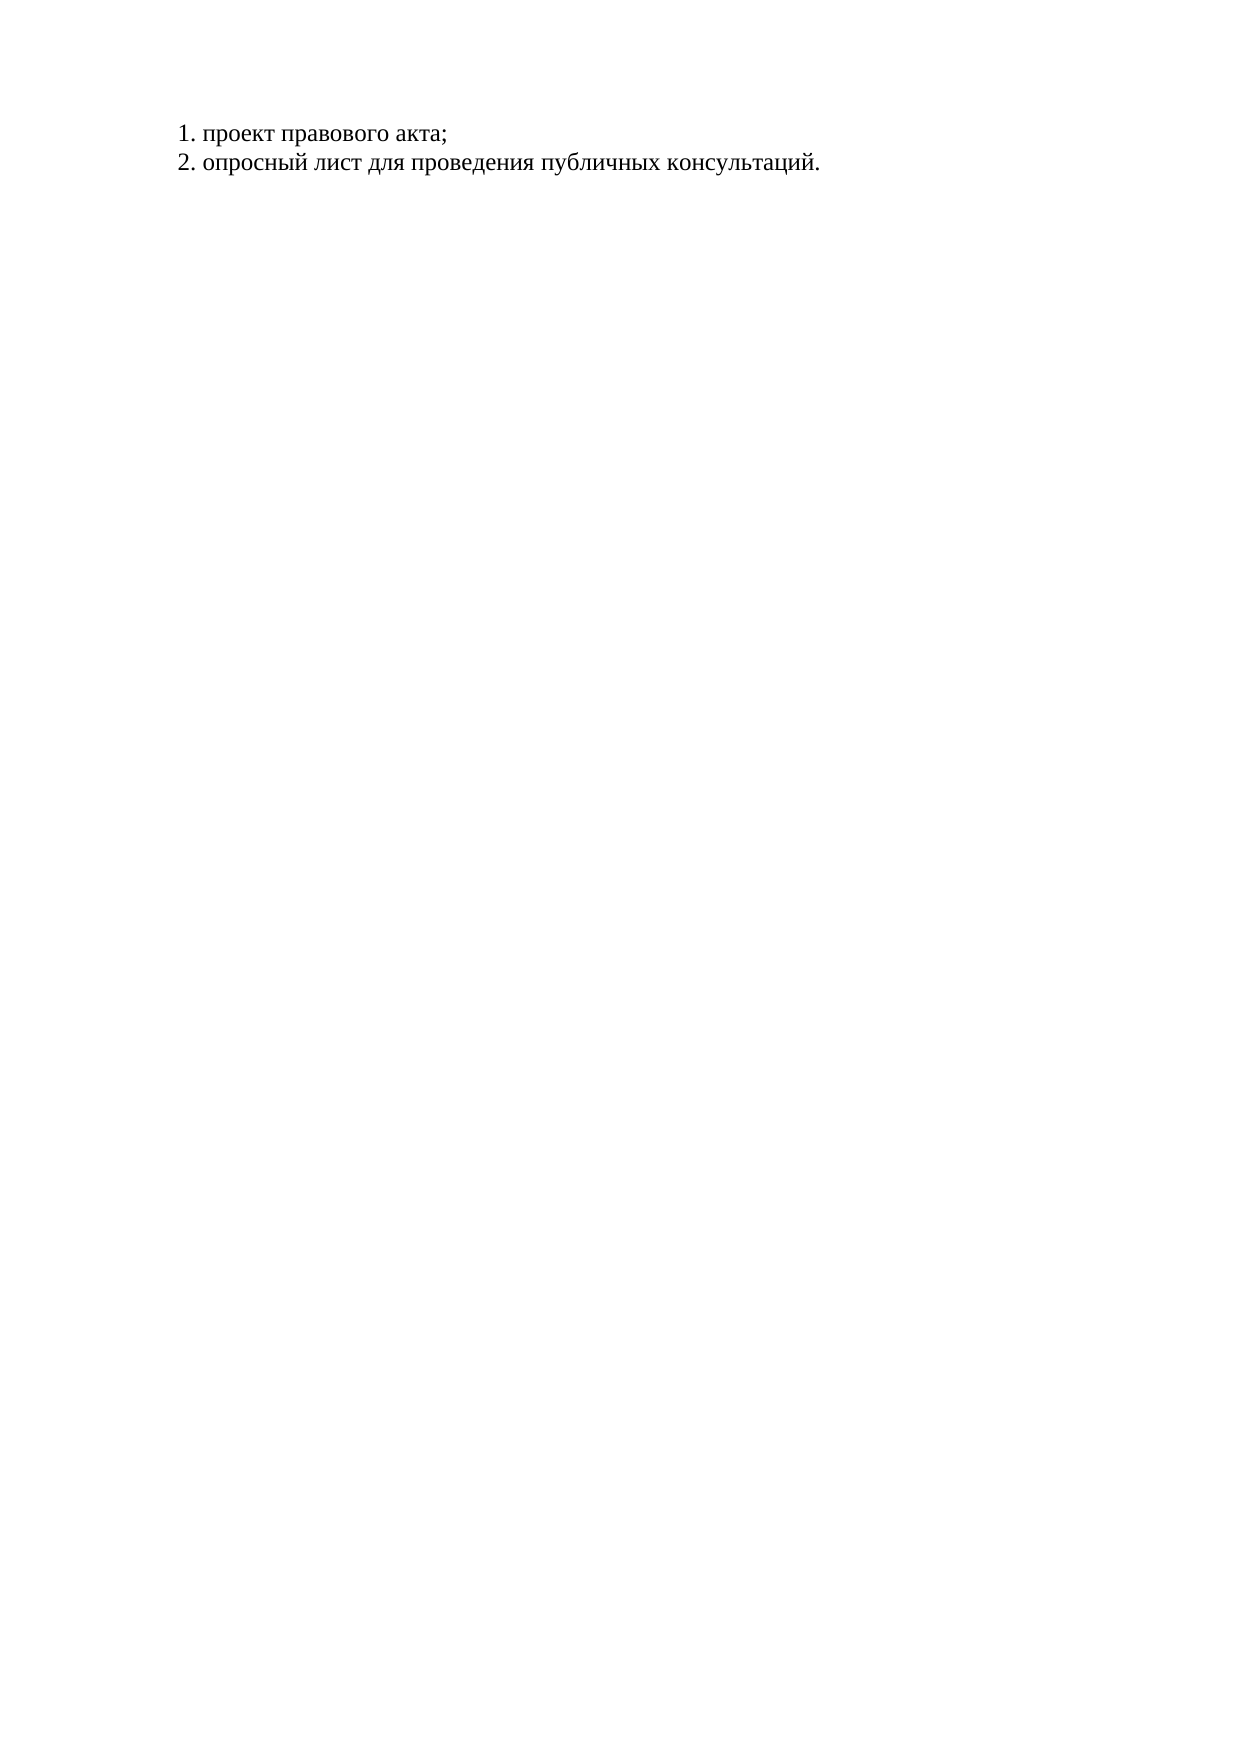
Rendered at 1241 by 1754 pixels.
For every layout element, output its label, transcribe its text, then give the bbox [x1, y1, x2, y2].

text 2. опросный лист для проведения публичных консультаций. [177, 147, 1152, 176]
text 1. проект правового акта; [177, 118, 1152, 147]
